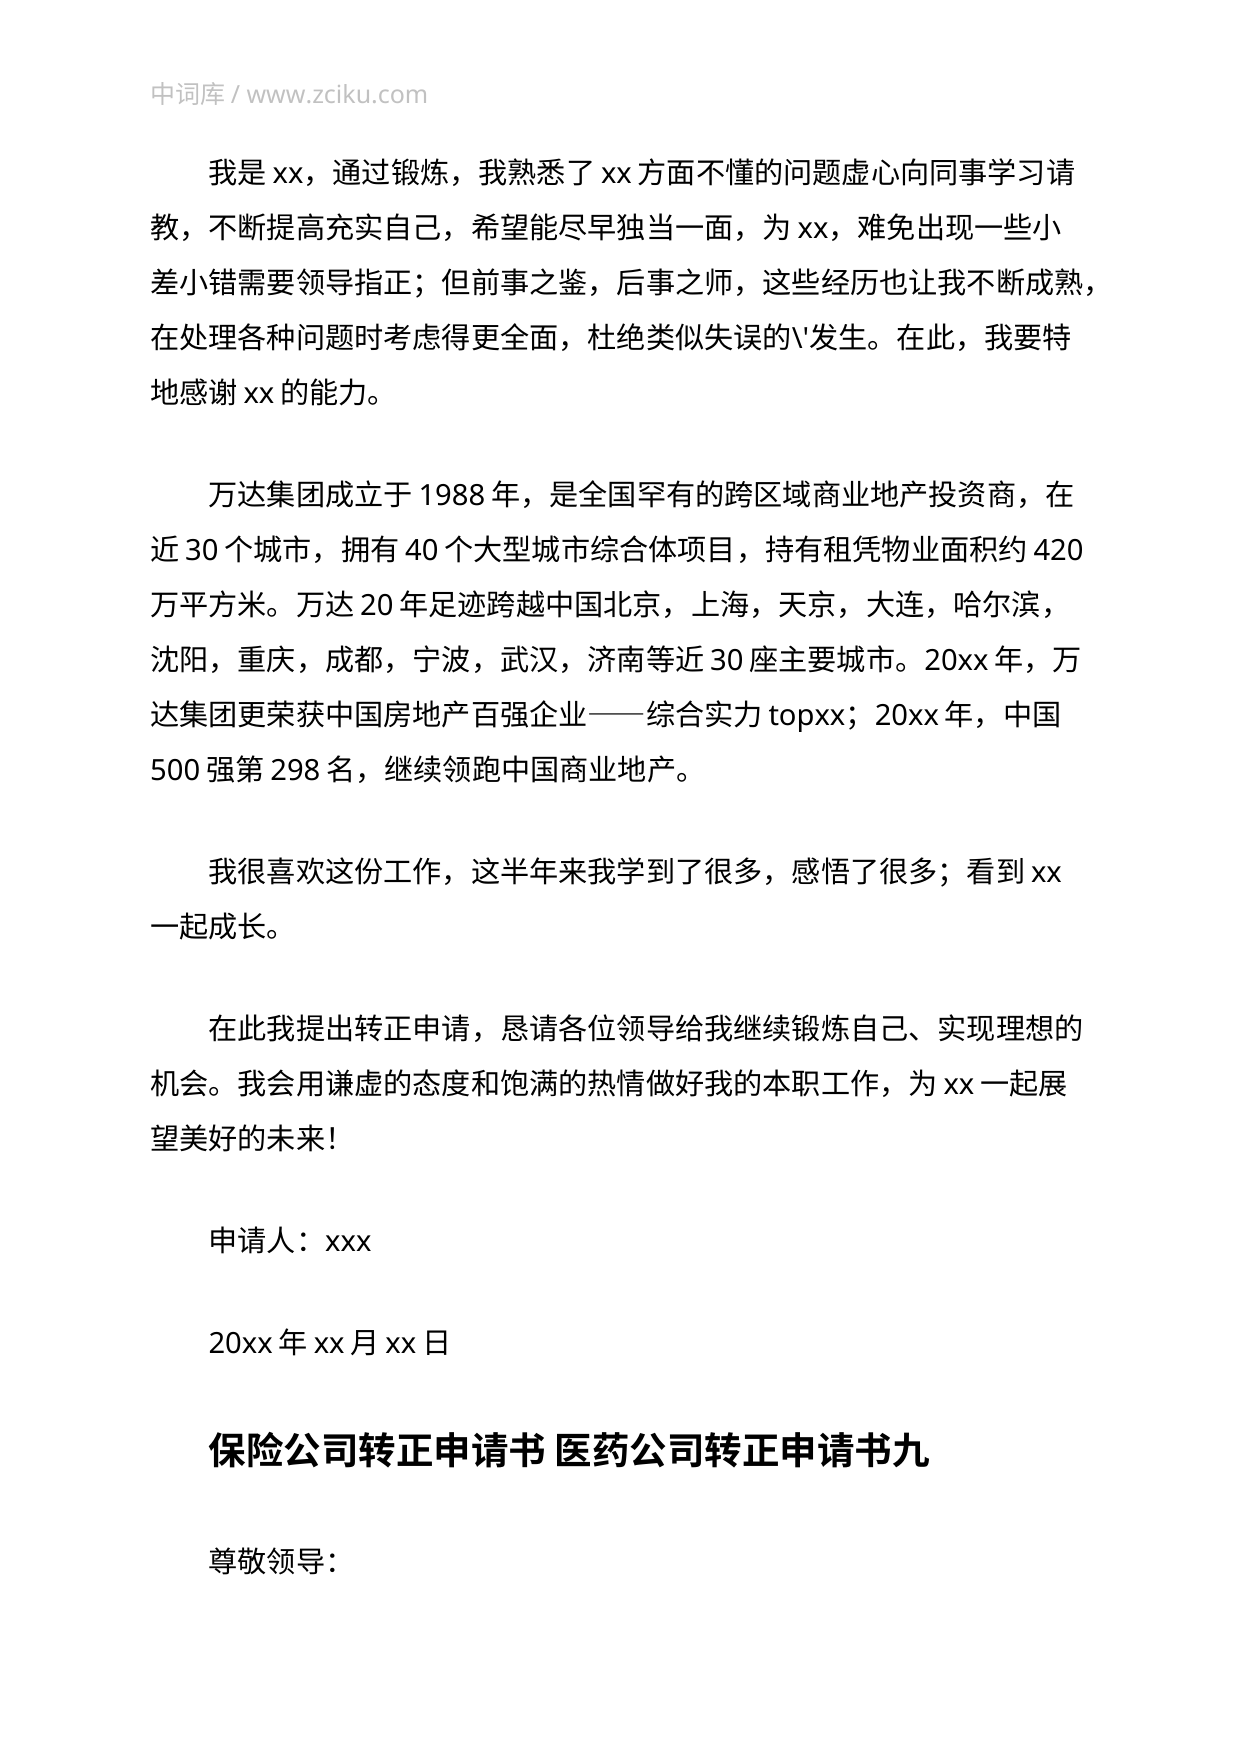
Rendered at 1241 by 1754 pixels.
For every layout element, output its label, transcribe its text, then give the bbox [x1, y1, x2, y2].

text 我很喜欢这份工作，这半年来我学到了很多，感悟了很多；看到xx一起成长。 [150, 849, 1090, 946]
text 在此我提出转正申请，恳请各位领导给我继续锻炼自己、实现理想的机会。我会用谦虚的态度和饱满的热情做好我的本职工作，为xx一起展望美好的未来！ [150, 1006, 1090, 1158]
text 申请人：xxx [150, 1217, 1090, 1260]
text 尊敬领导： [150, 1539, 1090, 1581]
text 保险公司转正申请书 医药公司转正申请书九 [150, 1421, 1090, 1476]
text 万达集团成立于1988年，是全国罕有的跨区域商业地产投资商，在近30个城市，拥有40个大型城市综合体项目，持有租凭物业面积约420万平方米。万达20年足迹跨越中国北京，上海，天京，大连，哈尔滨，沈阳，重庆，成都，宁波，武汉，济南等近30座主要城市。20xx年，万达集团更荣获中国房地产百强企业——综合实力topxx；20xx年，中国500强第298名，继续领跑中国商业地产。 [150, 472, 1090, 789]
text 我是xx，通过锻炼，我熟悉了xx方面不懂的问题虚心向同事学习请教，不断提高充实自己，希望能尽早独当一面，为xx，难免出现一些小差小错需要领导指正；但前事之鉴，后事之师，这些经历也让我不断成熟，在处理各种问题时考虑得更全面，杜绝类似失误的\'发生。在此，我要特地感谢xx的能力。 [150, 150, 1090, 412]
text 20xx年xx月xx日 [150, 1319, 1090, 1362]
